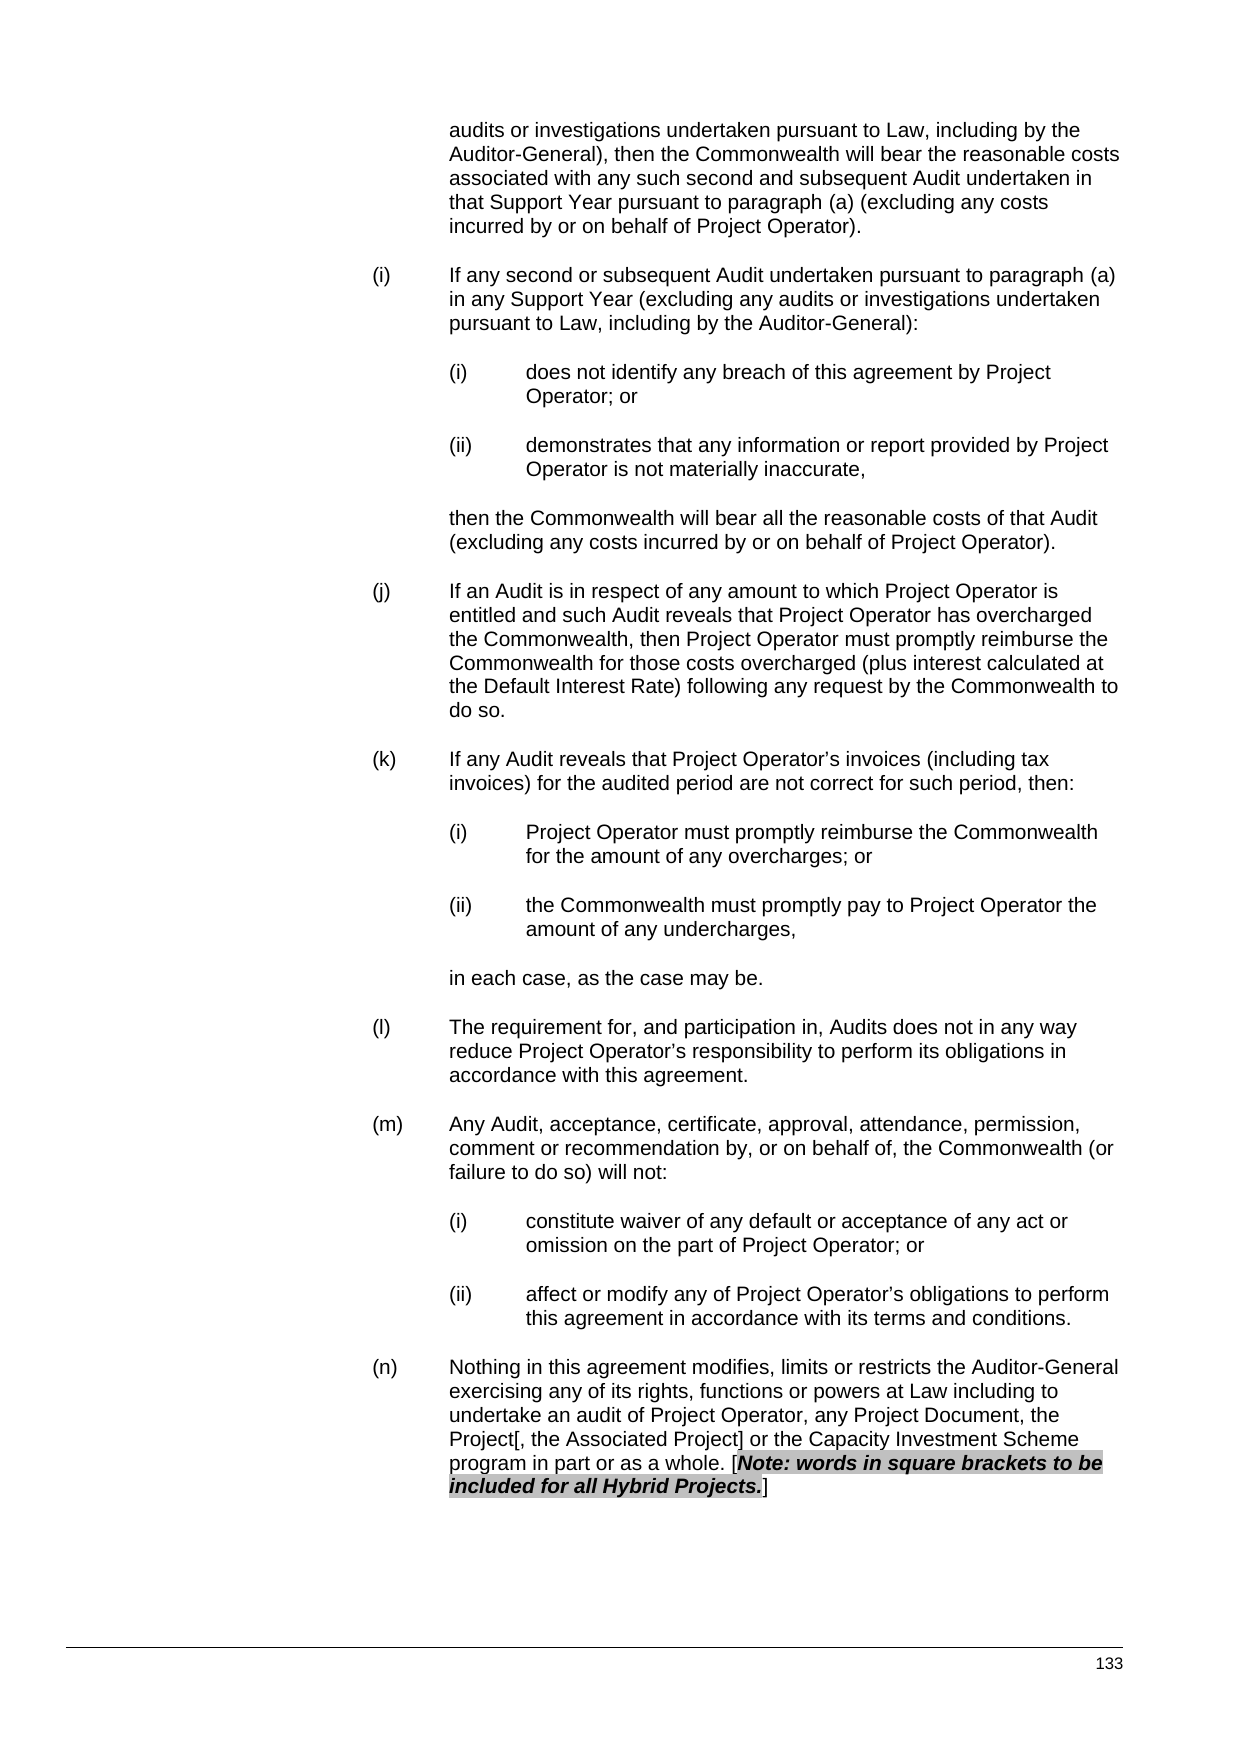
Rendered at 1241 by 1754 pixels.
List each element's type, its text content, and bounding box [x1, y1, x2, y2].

subtitle then the Commonwealth will bear all the reasonable costs of that Audit (excluding any costs incurred by or on behalf of Project Operator). [449, 506, 1122, 553]
subtitle the Commonwealth must promptly pay to Project Operator the amount of any undercharges, [449, 893, 1122, 941]
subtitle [372, 118, 1122, 238]
subtitle Project Operator must promptly reimburse the Commonwealth for the amount of any overcharges; or [449, 820, 1122, 868]
subtitle in each case, as the case may be. [449, 966, 1122, 990]
subtitle The requirement for, and participation in, Audits does not in any way reduce Project Operator’s responsibility to perform its obligations in accordance with this agreement. [372, 1015, 1122, 1087]
subtitle constitute waiver of any default or acceptance of any act or omission on the part of Project Operator; or [449, 1209, 1122, 1257]
subtitle Nothing in this agreement modifies, limits or restricts the Auditor-General exercising any of its rights, functions or powers at Law including to undertake an audit of Project Operator, any Project Document, the Project[, the Associated Project] or the Capacity Investment Scheme program in part or as a whole. [Note: words in square brackets to be included for all Hybrid Projects.] [372, 1354, 1122, 1498]
subtitle If any second or subsequent Audit undertaken pursuant to paragraph (a) in any Support Year (excluding any audits or investigations undertaken pursuant to Law, including by the Auditor-General): [372, 263, 1122, 335]
subtitle If an Audit is in respect of any amount to which Project Operator is entitled and such Audit reveals that Project Operator has overcharged the Commonwealth, then Project Operator must promptly reimburse the Commonwealth for those costs overcharged (plus interest calculated at the Default Interest Rate) following any request by the Commonwealth to do so. [372, 578, 1122, 722]
subtitle Any Audit, acceptance, certificate, approval, attendance, permission, comment or recommendation by, or on behalf of, the Commonwealth (or failure to do so) will not: [372, 1112, 1122, 1184]
subtitle If any Audit reveals that Project Operator’s invoices (including tax invoices) for the audited period are not correct for such period, then: [372, 747, 1122, 795]
subtitle demonstrates that any information or report provided by Project Operator is not materially inaccurate, [449, 433, 1122, 481]
subtitle affect or modify any of Project Operator’s obligations to perform this agreement in accordance with its terms and conditions. [449, 1282, 1122, 1329]
subtitle does not identify any breach of this agreement by Project Operator; or [449, 360, 1122, 408]
